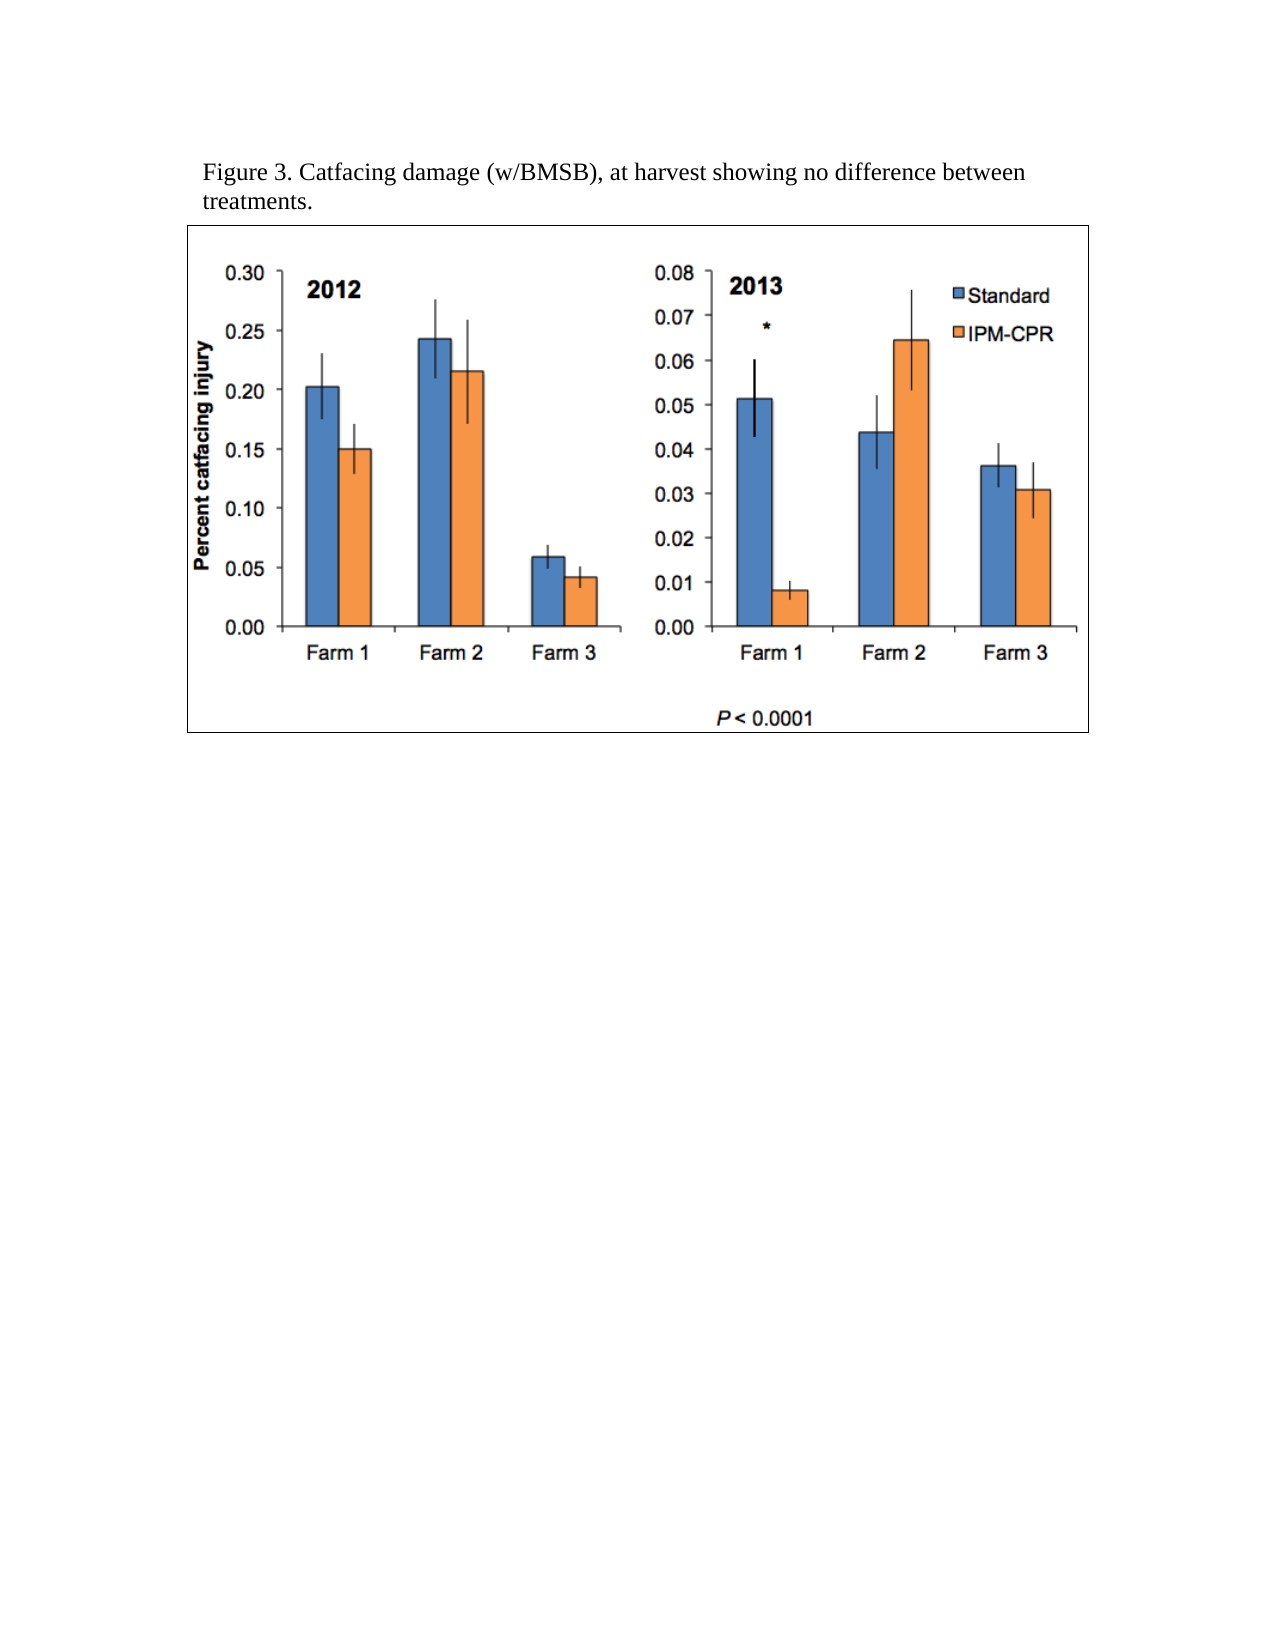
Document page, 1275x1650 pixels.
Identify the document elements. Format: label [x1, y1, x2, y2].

picture [188, 226, 1088, 732]
